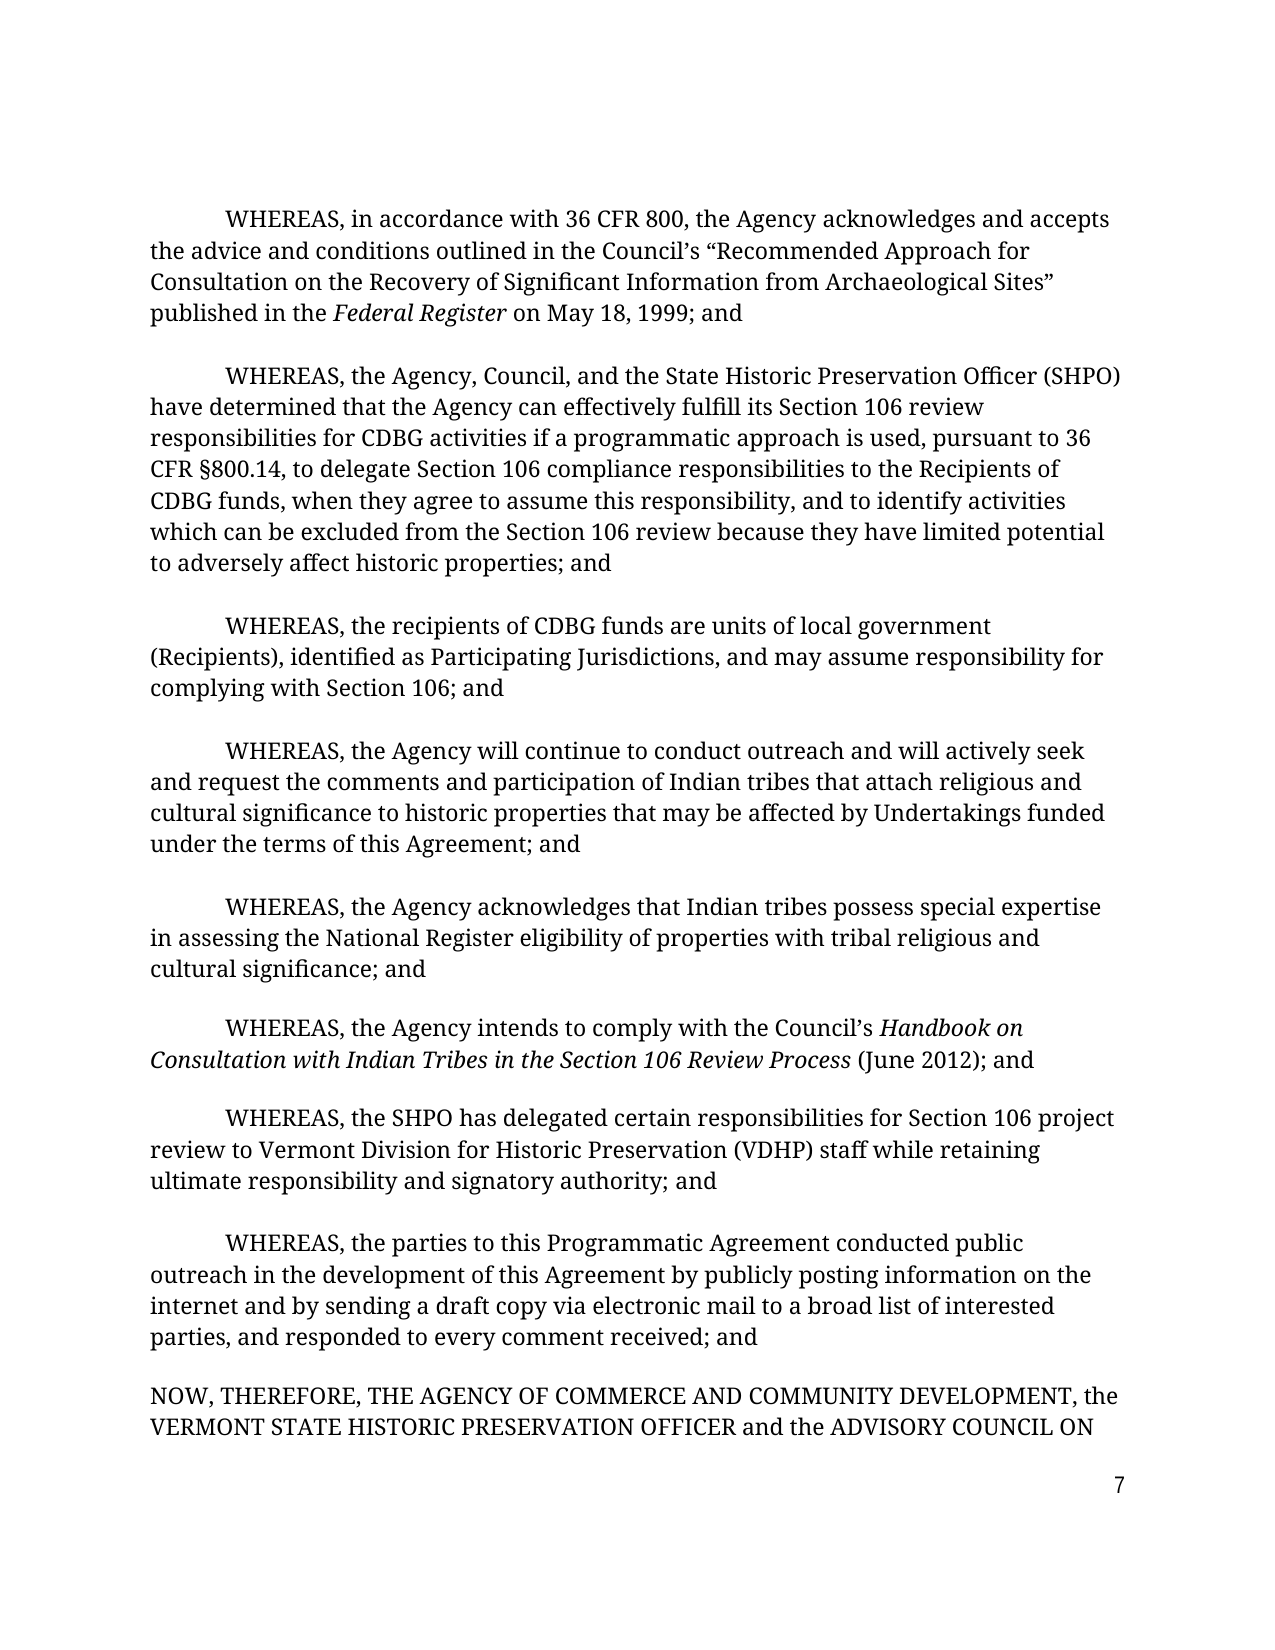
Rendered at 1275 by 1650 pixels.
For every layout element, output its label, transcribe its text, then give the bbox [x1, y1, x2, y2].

text WHEREAS, the Agency acknowledges that Indian tribes possess special expertise in assessing the National Register eligibility of properties with tribal religious and cultural significance; and [150, 891, 1125, 985]
text WHEREAS, the parties to this Programmatic Agreement conducted public outreach in the development of this Agreement by publicly posting information on the internet and by sending a draft copy via electronic mail to a broad list of interested parties, and responded to every comment received; and [150, 1227, 1125, 1352]
text WHEREAS, the Agency intends to comply with the Council’s Handbook on Consultation with Indian Tribes in the Section 106 Review Process (June 2012); and [150, 1012, 1125, 1075]
text WHEREAS, the Agency will continue to conduct outreach and will actively seek and request the comments and participation of Indian tribes that attach religious and cultural significance to historic properties that may be affected by Undertakings funded under the terms of this Agreement; and [150, 735, 1125, 860]
text WHEREAS, the SHPO has delegated certain responsibilities for Section 106 project review to Vermont Division for Historic Preservation (VDHP) staff while retaining ultimate responsibility and signatory authority; and [150, 1102, 1125, 1196]
text WHEREAS, in accordance with 36 CFR 800, the Agency acknowledges and accepts the advice and conditions outlined in the Council’s “Recommended Approach for Consultation on the Recovery of Significant Information from Archaeological Sites” published in the Federal Register on May 18, 1999; and [150, 203, 1125, 328]
text WHEREAS, the recipients of CDBG funds are units of local government (Recipients), identified as Participating Jurisdictions, and may assume responsibility for complying with Section 106; and [150, 610, 1125, 703]
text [150, 1380, 1125, 1442]
text WHEREAS, the Agency, Council, and the State Historic Preservation Officer (SHPO) have determined that the Agency can effectively fulfill its Section 106 review responsibilities for CDBG activities if a programmatic approach is used, pursuant to 36 CFR §800.14, to delegate Section 106 compliance responsibilities to the Recipients of CDBG funds, when they agree to assume this responsibility, and to identify activities which can be excluded from the Section 106 review because they have limited potential to adversely affect historic properties; and [150, 360, 1125, 578]
